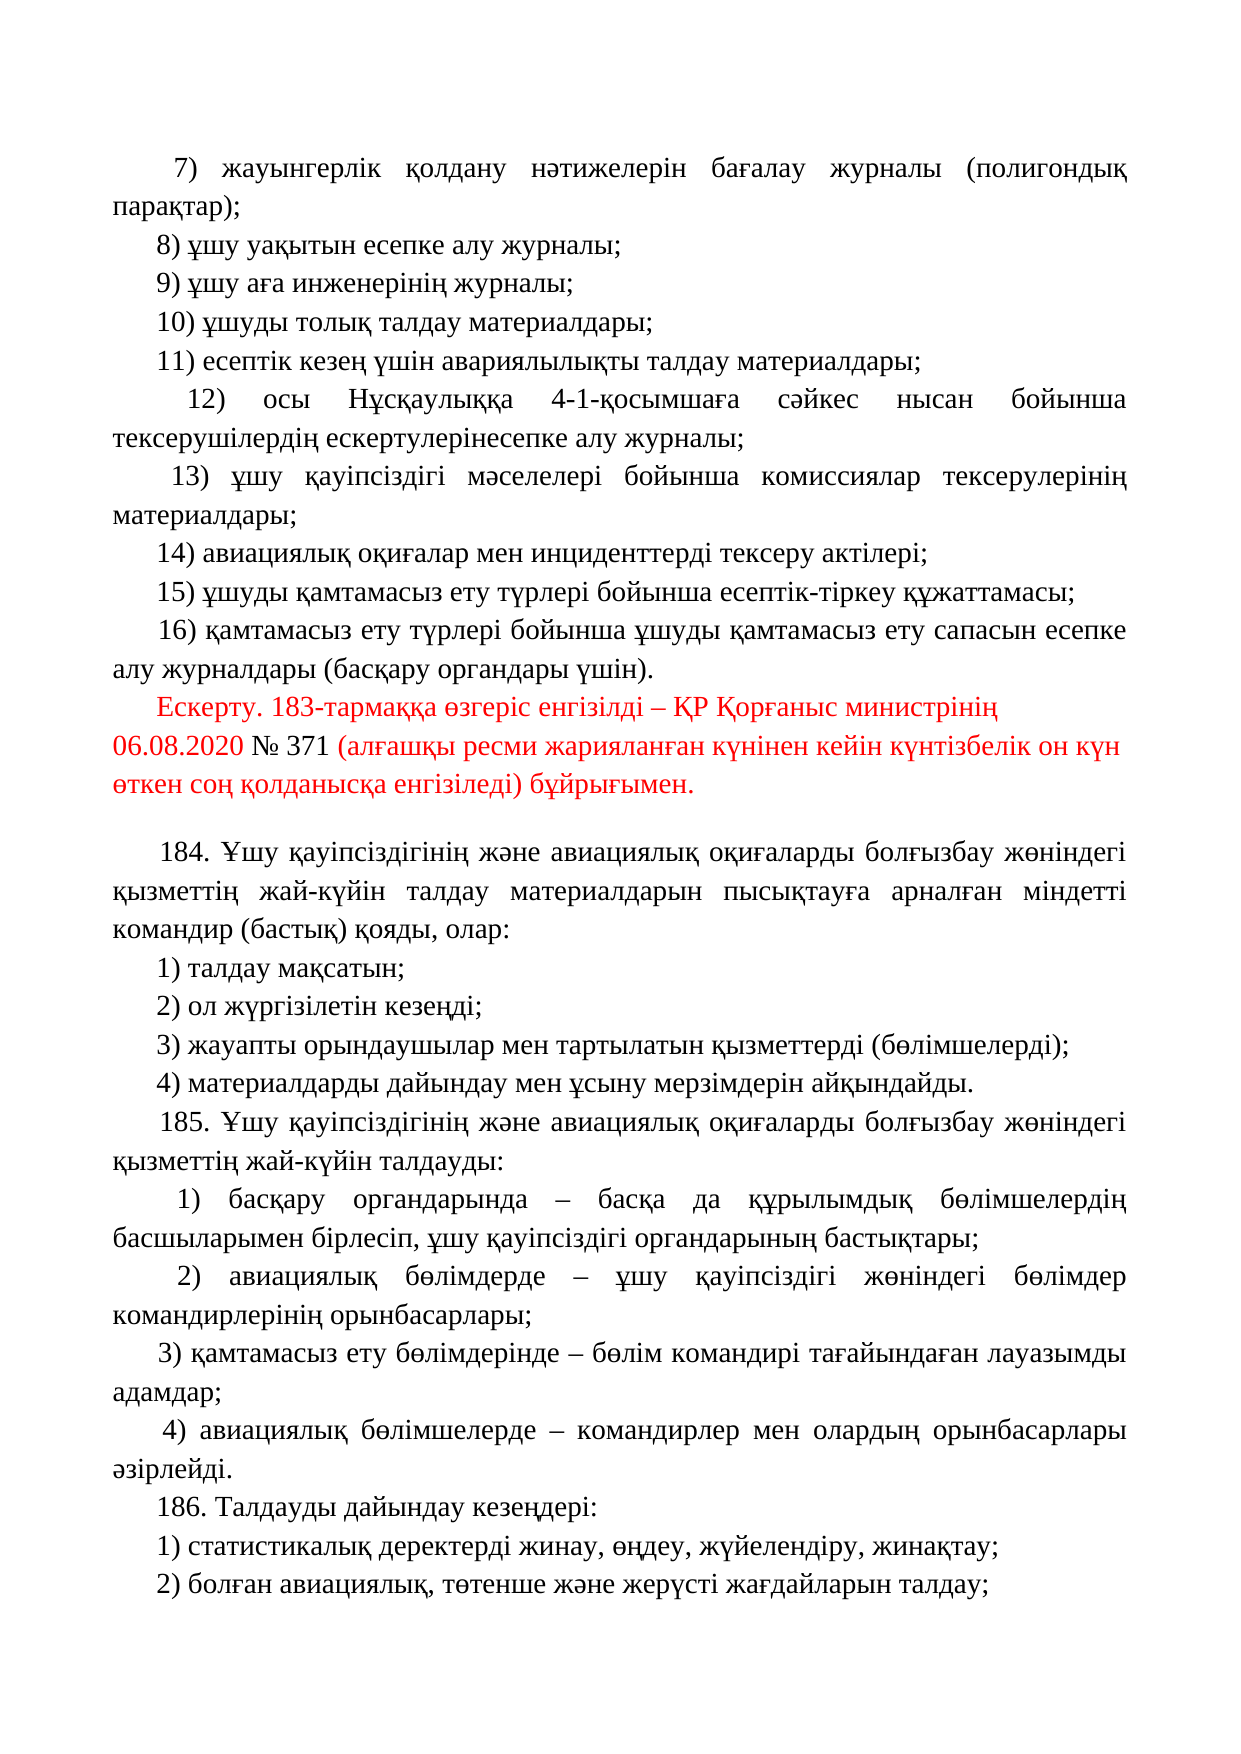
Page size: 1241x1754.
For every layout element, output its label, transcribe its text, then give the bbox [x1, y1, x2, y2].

text 185. Ұшу қауіпсіздігінің және авиациялық оқиғаларды болғызбау жөніндегі қызметтің жай-күйін талдауды: [112, 1104, 1128, 1176]
text 1) талдау мақсатын; [112, 950, 1128, 983]
text 3) жауапты орындаушылар мен тартылатын қызметтерді (бөлімшелерді); [112, 1027, 1128, 1061]
text 11) есептік кезең үшін авариялылықты талдау материалдары; [112, 343, 1128, 376]
text 16) қамтамасыз ету түрлері бойынша ұшуды қамтамасыз ету сапасын есепке алу журналдары (басқару органдары үшін). [112, 612, 1128, 684]
text 8) ұшу уақытын есепке алу журналы; [112, 227, 1128, 261]
text 10) ұшуды толық талдау материалдары; [112, 304, 1128, 338]
text 12) осы Нұсқаулыққа 4-1-қосымшаға сәйкес нысан бойынша тексерушілердің ескертулерінесепке алу журналы; [112, 381, 1128, 453]
text 7) жауынгерлік қолдану нәтижелерін бағалау журналы (полигондық парақтар); [112, 150, 1128, 222]
text Ескерту. 183-тармаққа өзгеріс енгізілді – ҚР Қорғаныс министрінің 06.08.2020 № 371 (алғашқы ресми жарияланған күнінен кейін күнтізбелік он күн өткен соң қолданысқа енгізіледі) бұйрығымен. [112, 689, 1128, 830]
text 13) ұшу қауіпсіздігі мәселелері бойынша комиссиялар тексерулерінің материалдары; [112, 458, 1128, 530]
text 4) материалдарды дайындау мен ұсыну мерзімдерін айқындайды. [112, 1066, 1128, 1099]
text 14) авиациялық оқиғалар мен инциденттерді тексеру актілері; [112, 535, 1128, 569]
text 2) болған авиациялық, төтенше және жерүсті жағдайларын талдау; [112, 1567, 1128, 1600]
text 15) ұшуды қамтамасыз ету түрлері бойынша есептік-тіркеу құжаттамасы; [112, 574, 1128, 607]
text 4) авиациялық бөлімшелерде – командирлер мен олардың орынбасарлары әзірлейді. [112, 1412, 1128, 1484]
text 2) ол жүргізілетін кезеңді; [112, 988, 1128, 1022]
text 9) ұшу аға инженерінің журналы; [112, 266, 1128, 299]
text 1) статистикалық деректерді жинау, өңдеу, жүйелендіру, жинақтау; [112, 1528, 1128, 1562]
text 186. Талдауды дайындау кезеңдері: [112, 1489, 1128, 1523]
text 2) авиациялық бөлімдерде – ұшу қауіпсіздігі жөніндегі бөлімдер командирлерінің орынбасарлары; [112, 1258, 1128, 1330]
text 184. Ұшу қауіпсіздігінің және авиациялық оқиғаларды болғызбау жөніндегі қызметтің жай-күйін талдау материалдарын пысықтауға арналған міндетті командир (бастық) қояды, олар: [112, 834, 1128, 945]
text 1) басқару органдарында – басқа да құрылымдық бөлімшелердің басшыларымен бірлесіп, ұшу қауіпсіздігі органдарының бастықтары; [112, 1181, 1128, 1253]
text 3) қамтамасыз ету бөлімдерінде – бөлім командирі тағайындаған лауазымды адамдар; [112, 1335, 1128, 1407]
